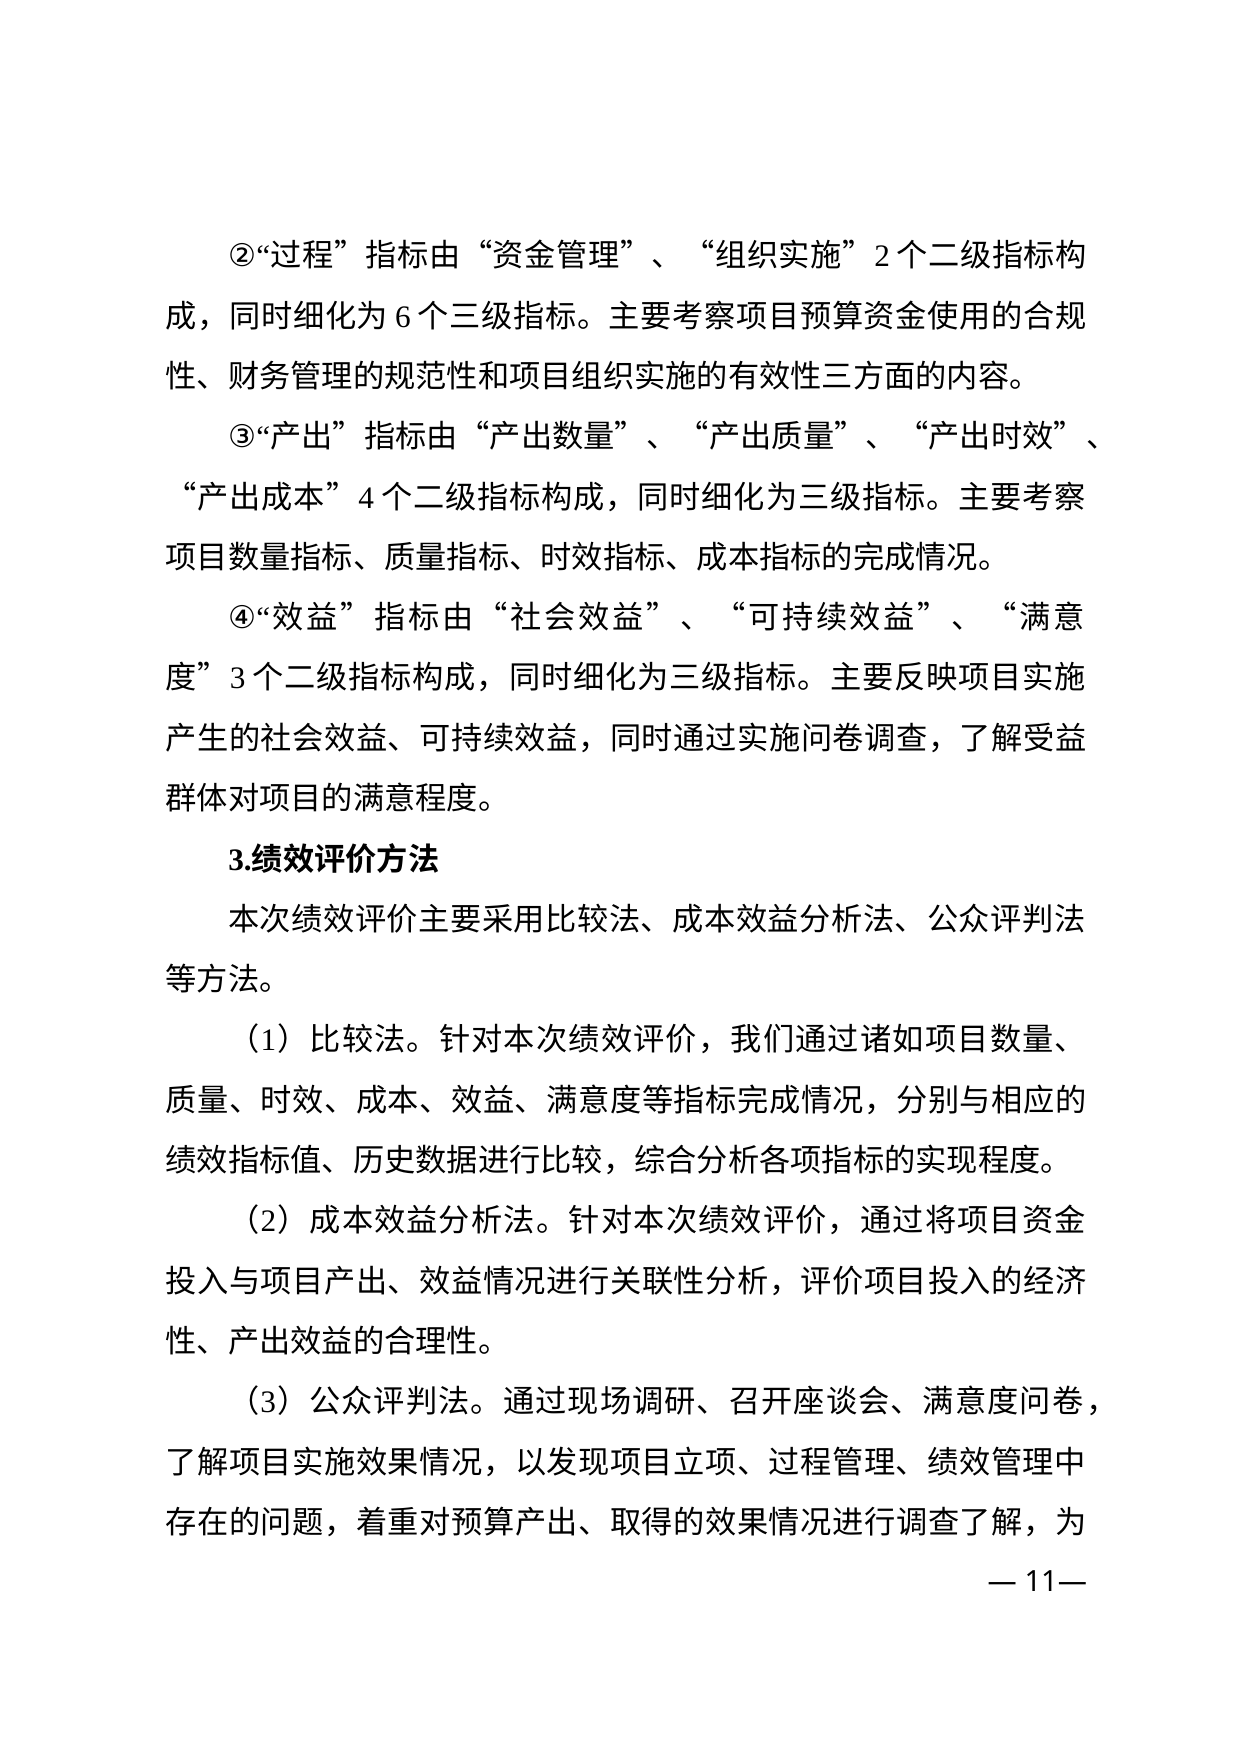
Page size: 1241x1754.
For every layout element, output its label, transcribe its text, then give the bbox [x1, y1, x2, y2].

text ③“产出”指标由“产出数量”、“产出质量”、“产出时效”、“产出成本”4个二级指标构成，同时细化为三级指标。主要考察项目数量指标、质量指标、时效指标、成本指标的完成情况。 [165, 399, 1087, 580]
text ②“过程”指标由“资金管理”、“组织实施”2个二级指标构成，同时细化为6个三级指标。主要考察项目预算资金使用的合规性、财务管理的规范性和项目组织实施的有效性三方面的内容。 [165, 218, 1087, 399]
text （1）比较法。针对本次绩效评价，我们通过诸如项目数量、质量、时效、成本、效益、满意度等指标完成情况，分别与相应的绩效指标值、历史数据进行比较，综合分析各项指标的实现程度。 [165, 1003, 1087, 1183]
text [165, 1364, 1087, 1545]
text 3.绩效评价方法 [165, 822, 1087, 882]
text 本次绩效评价主要采用比较法、成本效益分析法、公众评判法等方法。 [165, 882, 1087, 1003]
text ④“效益”指标由“社会效益”、“可持续效益”、“满意度”3个二级指标构成，同时细化为三级指标。主要反映项目实施产生的社会效益、可持续效益，同时通过实施问卷调查，了解受益群体对项目的满意程度。 [165, 580, 1087, 822]
text （2）成本效益分析法。针对本次绩效评价，通过将项目资金投入与项目产出、效益情况进行关联性分析，评价项目投入的经济性、产出效益的合理性。 [165, 1183, 1087, 1364]
